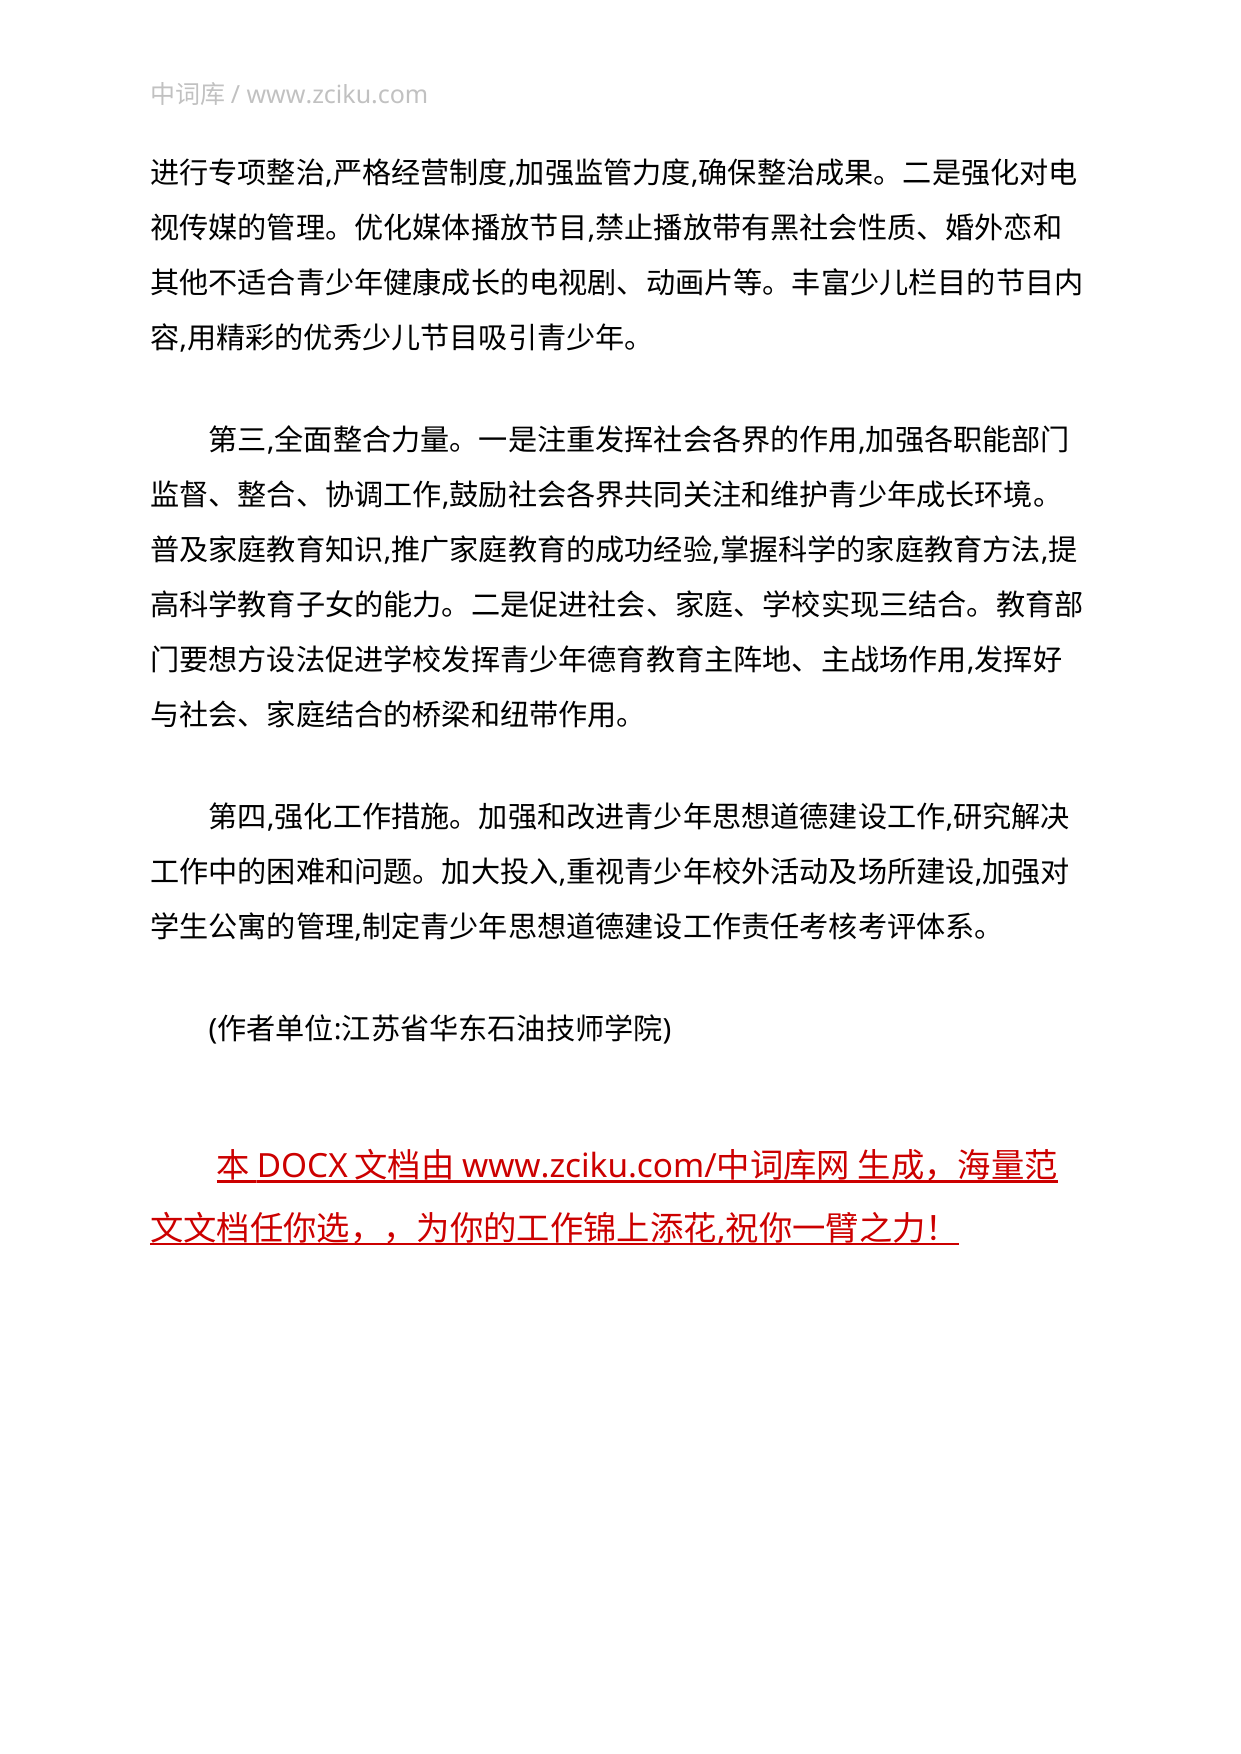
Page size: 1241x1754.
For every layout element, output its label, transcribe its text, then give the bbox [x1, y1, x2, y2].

text 本DOCX文档由 www.zciku.com/中词库网 生成，海量范文文档任你选，，为你的工作锦上添花,祝你一臂之力！ [150, 1139, 1090, 1250]
text 第四,强化工作措施。加强和改进青少年思想道德建设工作,研究解决工作中的困难和问题。加大投入,重视青少年校外活动及场所建设,加强对学生公寓的管理,制定青少年思想道德建设工作责任考核考评体系。 [150, 793, 1090, 946]
text (作者单位:江苏省华东石油技师学院) [150, 1006, 1090, 1048]
text 第三,全面整合力量。一是注重发挥社会各界的作用,加强各职能部门监督、整合、协调工作,鼓励社会各界共同关注和维护青少年成长环境。普及家庭教育知识,推广家庭教育的成功经验,掌握科学的家庭教育方法,提高科学教育子女的能力。二是促进社会、家庭、学校实现三结合。教育部门要想方设法促进学校发挥青少年德育教育主阵地、主战场作用,发挥好与社会、家庭结合的桥梁和纽带作用。 [150, 417, 1090, 734]
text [150, 150, 1090, 357]
